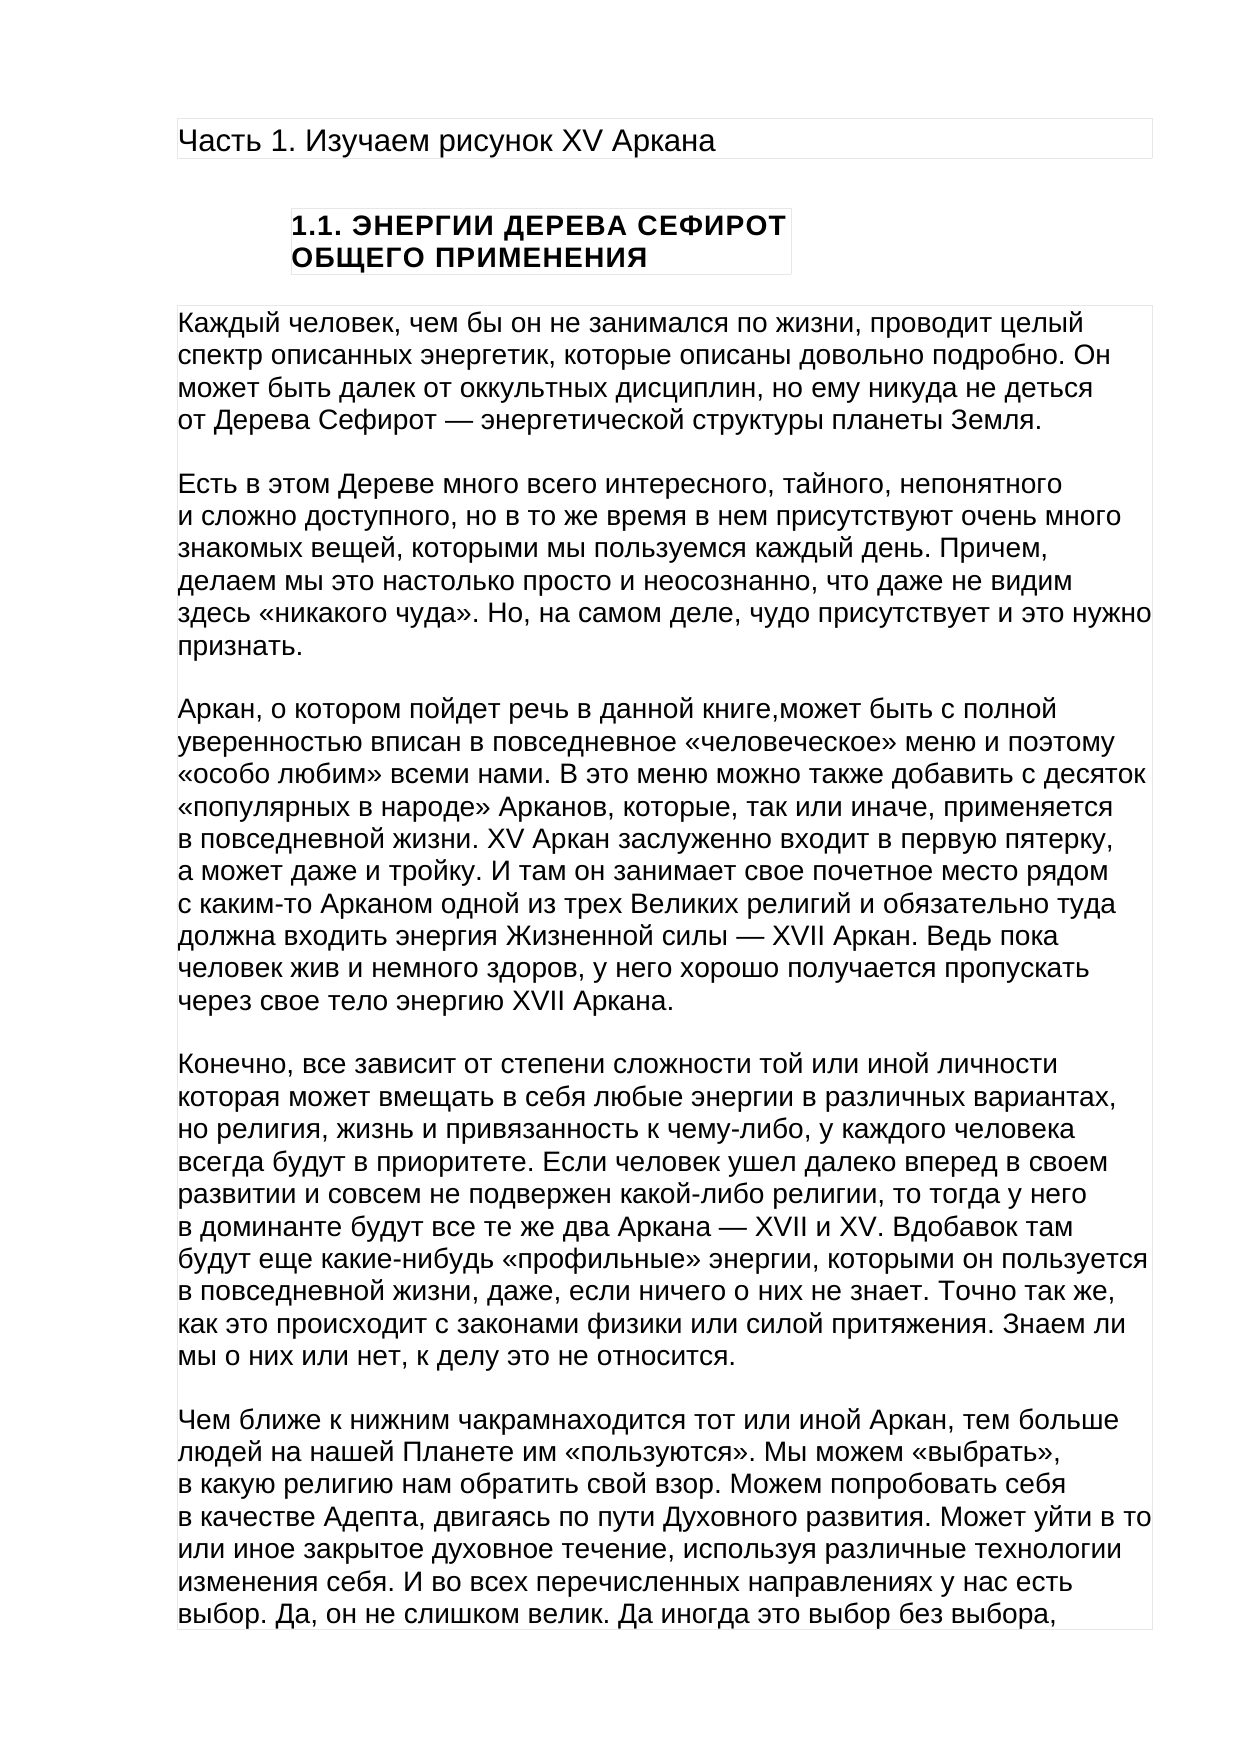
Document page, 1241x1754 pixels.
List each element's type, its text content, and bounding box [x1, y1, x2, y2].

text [178, 1402, 1152, 1629]
text Часть 1. Изучаем рисунок XV Аркана [178, 119, 1152, 158]
text Каждый человек, чем бы он не занимался по жизни, проводит целый спектр описанных энергетик, которые описаны довольно подробно. Он может быть далек от оккультных дисциплин, но ему никуда не деться от Дерева Сефирот — энергетической структуры планеты Земля. [178, 306, 1152, 435]
text Аркан, о котором пойдет речь в данной книге,может быть с полной уверенностью вписан в повседневное «человеческое» меню и поэтому «особо любим» всеми нами. В это меню можно также добавить с десяток «популярных в народе» Арканов, которые, так или иначе, применяется в повседневной жизни. XV Аркан заслуженно входит в первую пятерку, а может даже и тройку. И там он занимает свое почетное место рядом с каким-то Арканом одной из трех Великих религий и обязательно туда должна входить энергия Жизненной силы — XVII Аркан. Ведь пока человек жив и немного здоров, у него хорошо получается пропускать через свое тело энергию XVII Аркана. [178, 692, 1152, 1016]
text 1.1. ЭНЕРГИИ ДЕРЕВА СЕФИРОТ ОБЩЕГО ПРИМЕНЕНИЯ [292, 209, 791, 274]
text Есть в этом Дереве много всего интересного, тайного, непонятного и сложно доступного, но в то же время в нем присутствуют очень много знакомых вещей, которыми мы пользуемся каждый день. Причем, делаем мы это настолько просто и неосознанно, что даже не видим здесь «никакого чуда». Но, на самом деле, чудо присутствует и это нужно признать. [178, 466, 1152, 661]
text Конечно, все зависит от степени сложности той или иной личности которая может вмещать в себя любые энергии в различных вариантах, но религия, жизнь и привязанность к чему-либо, у каждого человека всегда будут в приоритете. Если человек ушел далеко вперед в своем развитии и совсем не подвержен какой-либо религии, то тогда у него в доминанте будут все те же два Аркана — XVII и XV. Вдобавок там будут еще какие-нибудь «профильные» энергии, которыми он пользуется в повседневной жизни, даже, если ничего о них не знает. Точно так же, как это происходит с законами физики или силой притяжения. Знаем ли мы о них или нет, к делу это не относится. [178, 1047, 1152, 1371]
